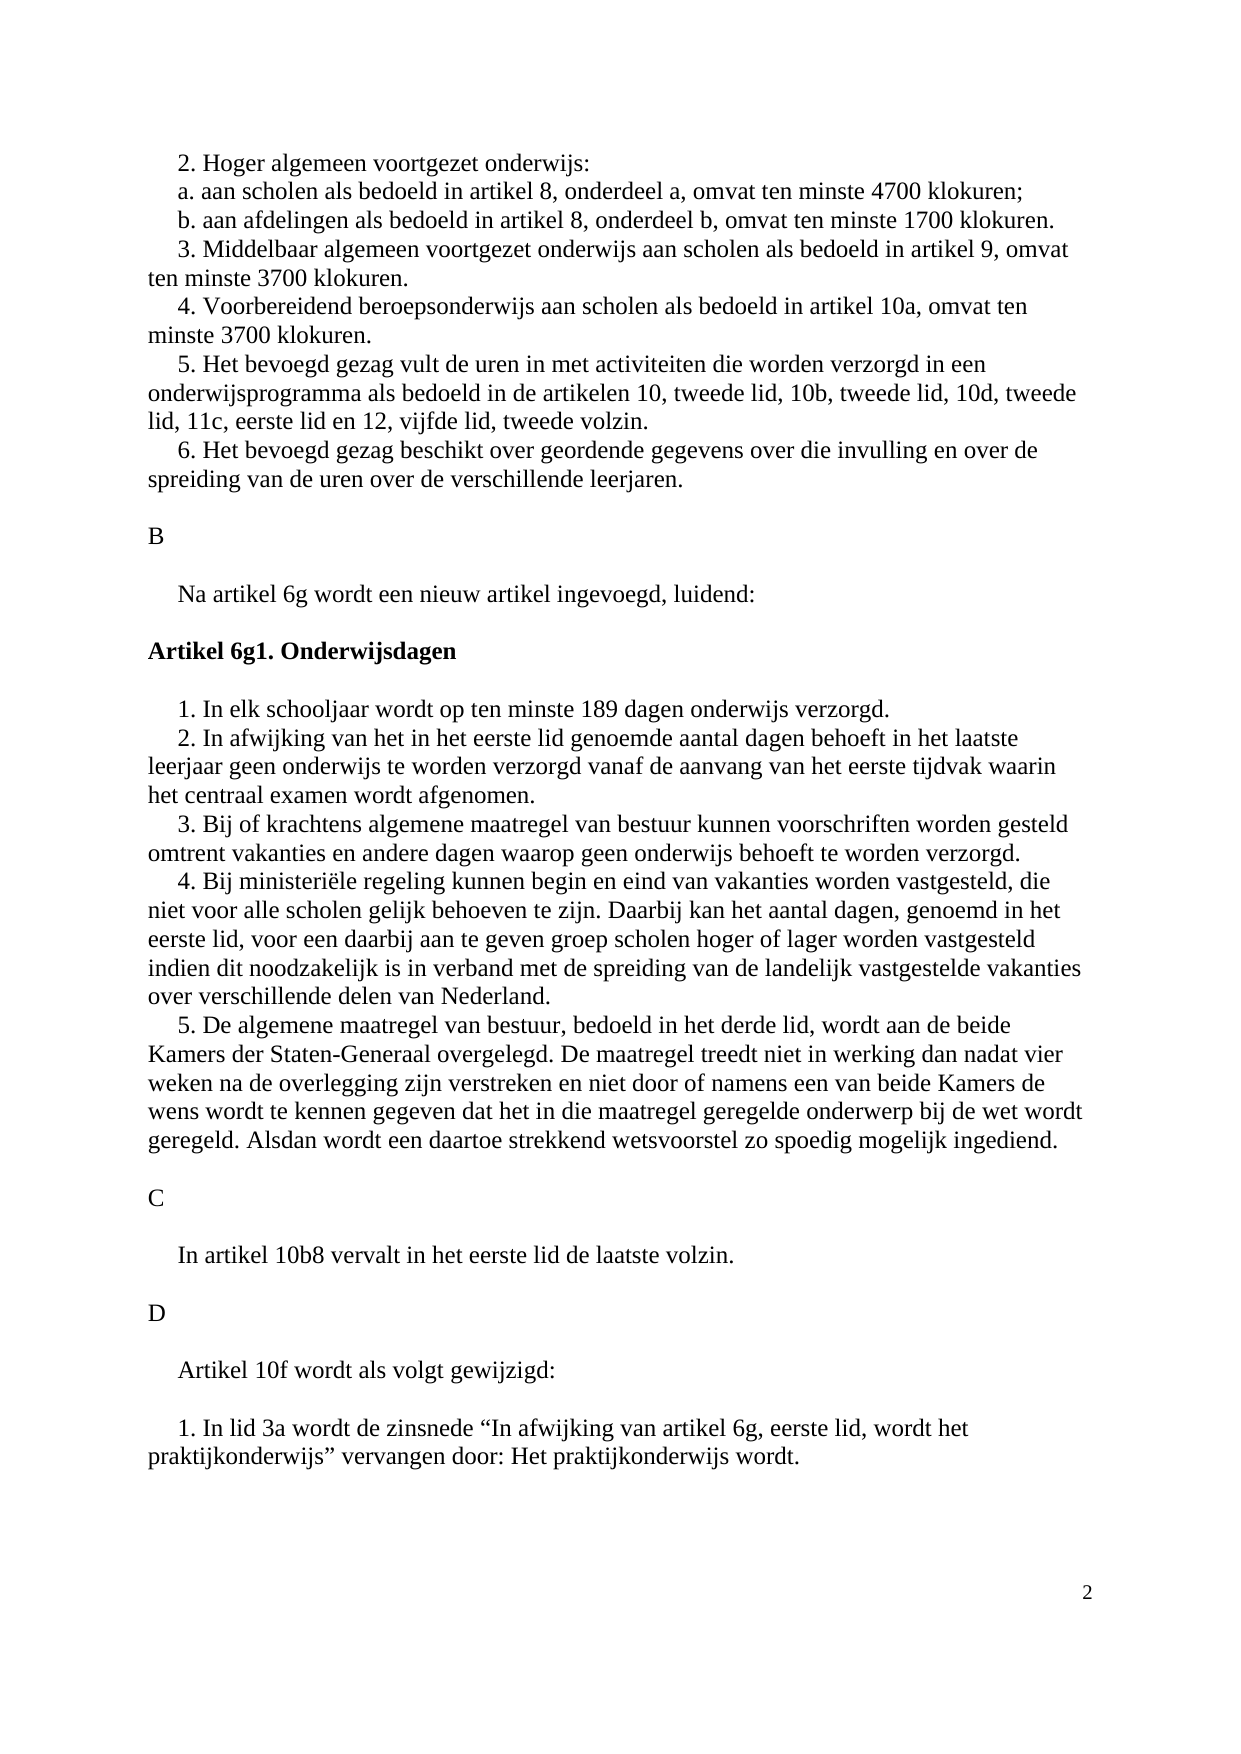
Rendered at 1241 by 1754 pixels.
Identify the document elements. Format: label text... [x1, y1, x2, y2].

text 4. Voorbereidend beroepsonderwijs aan scholen als bedoeld in artikel 10a, omvat ten minste 3700 klokuren. [148, 291, 1092, 349]
text 5. Het bevoegd gezag vult de uren in met activiteiten die worden verzorgd in een onderwijsprogramma als bedoeld in de artikelen 10, tweede lid, 10b, tweede lid, 10d, tweede lid, 11c, eerste lid en 12, vijfde lid, tweede volzin. [148, 349, 1092, 435]
text b. aan afdelingen als bedoeld in artikel 8, onderdeel b, omvat ten minste 1700 klokuren. [148, 205, 1092, 234]
text 3. Bij of krachtens algemene maatregel van bestuur kunnen voorschriften worden gesteld omtrent vakanties en andere dagen waarop geen onderwijs behoeft te worden verzorgd. [148, 809, 1092, 866]
text C [148, 1183, 1092, 1211]
text Na artikel 6g wordt een nieuw artikel ingevoegd, luidend: [148, 579, 1092, 608]
text 2. Hoger algemeen voortgezet onderwijs: [148, 148, 1092, 176]
text In artikel 10b8 vervalt in het eerste lid de laatste volzin. [148, 1240, 1092, 1269]
text 5. De algemene maatregel van bestuur, bedoeld in het derde lid, wordt aan de beide Kamers der Staten-Generaal overgelegd. De maatregel treedt niet in werking dan nadat vier weken na de overlegging zijn verstreken en niet door of namens een van beide Kamers de wens wordt te kennen gegeven dat het in die maatregel geregelde onderwerp bij de wet wordt geregeld. Alsdan wordt een daartoe strekkend wetsvoorstel zo spoedig mogelijk ingediend. [148, 1010, 1092, 1154]
text a. aan scholen als bedoeld in artikel 8, onderdeel a, omvat ten minste 4700 klokuren; [148, 176, 1092, 205]
text 6. Het bevoegd gezag beschikt over geordende gegevens over die invulling en over de spreiding van de uren over de verschillende leerjaren. [148, 435, 1092, 493]
text Artikel 6g1. Onderwijsdagen [148, 636, 1092, 665]
text 4. Bij ministeriële regeling kunnen begin en eind van vakanties worden vastgesteld, die niet voor alle scholen gelijk behoeven te zijn. Daarbij kan het aantal dagen, genoemd in het eerste lid, voor een daarbij aan te geven groep scholen hoger of lager worden vastgesteld indien dit noodzakelijk is in verband met de spreiding van de landelijk vastgestelde vakanties over verschillende delen van Nederland. [148, 866, 1092, 1010]
text D [148, 1298, 1092, 1326]
text Artikel 10f wordt als volgt gewijzigd: [148, 1355, 1092, 1384]
text B [148, 521, 1092, 550]
text 1. In lid 3a wordt de zinsnede “In afwijking van artikel 6g, eerste lid, wordt het praktijkonderwijs” vervangen door: Het praktijkonderwijs wordt. [148, 1413, 1092, 1470]
text 1. In elk schooljaar wordt op ten minste 189 dagen onderwijs verzorgd. [148, 694, 1092, 723]
text 2. In afwijking van het in het eerste lid genoemde aantal dagen behoeft in het laatste leerjaar geen onderwijs te worden verzorgd vanaf de aanvang van het eerste tijdvak waarin het centraal examen wordt afgenomen. [148, 723, 1092, 809]
text 3. Middelbaar algemeen voortgezet onderwijs aan scholen als bedoeld in artikel 9, omvat ten minste 3700 klokuren. [148, 234, 1092, 291]
